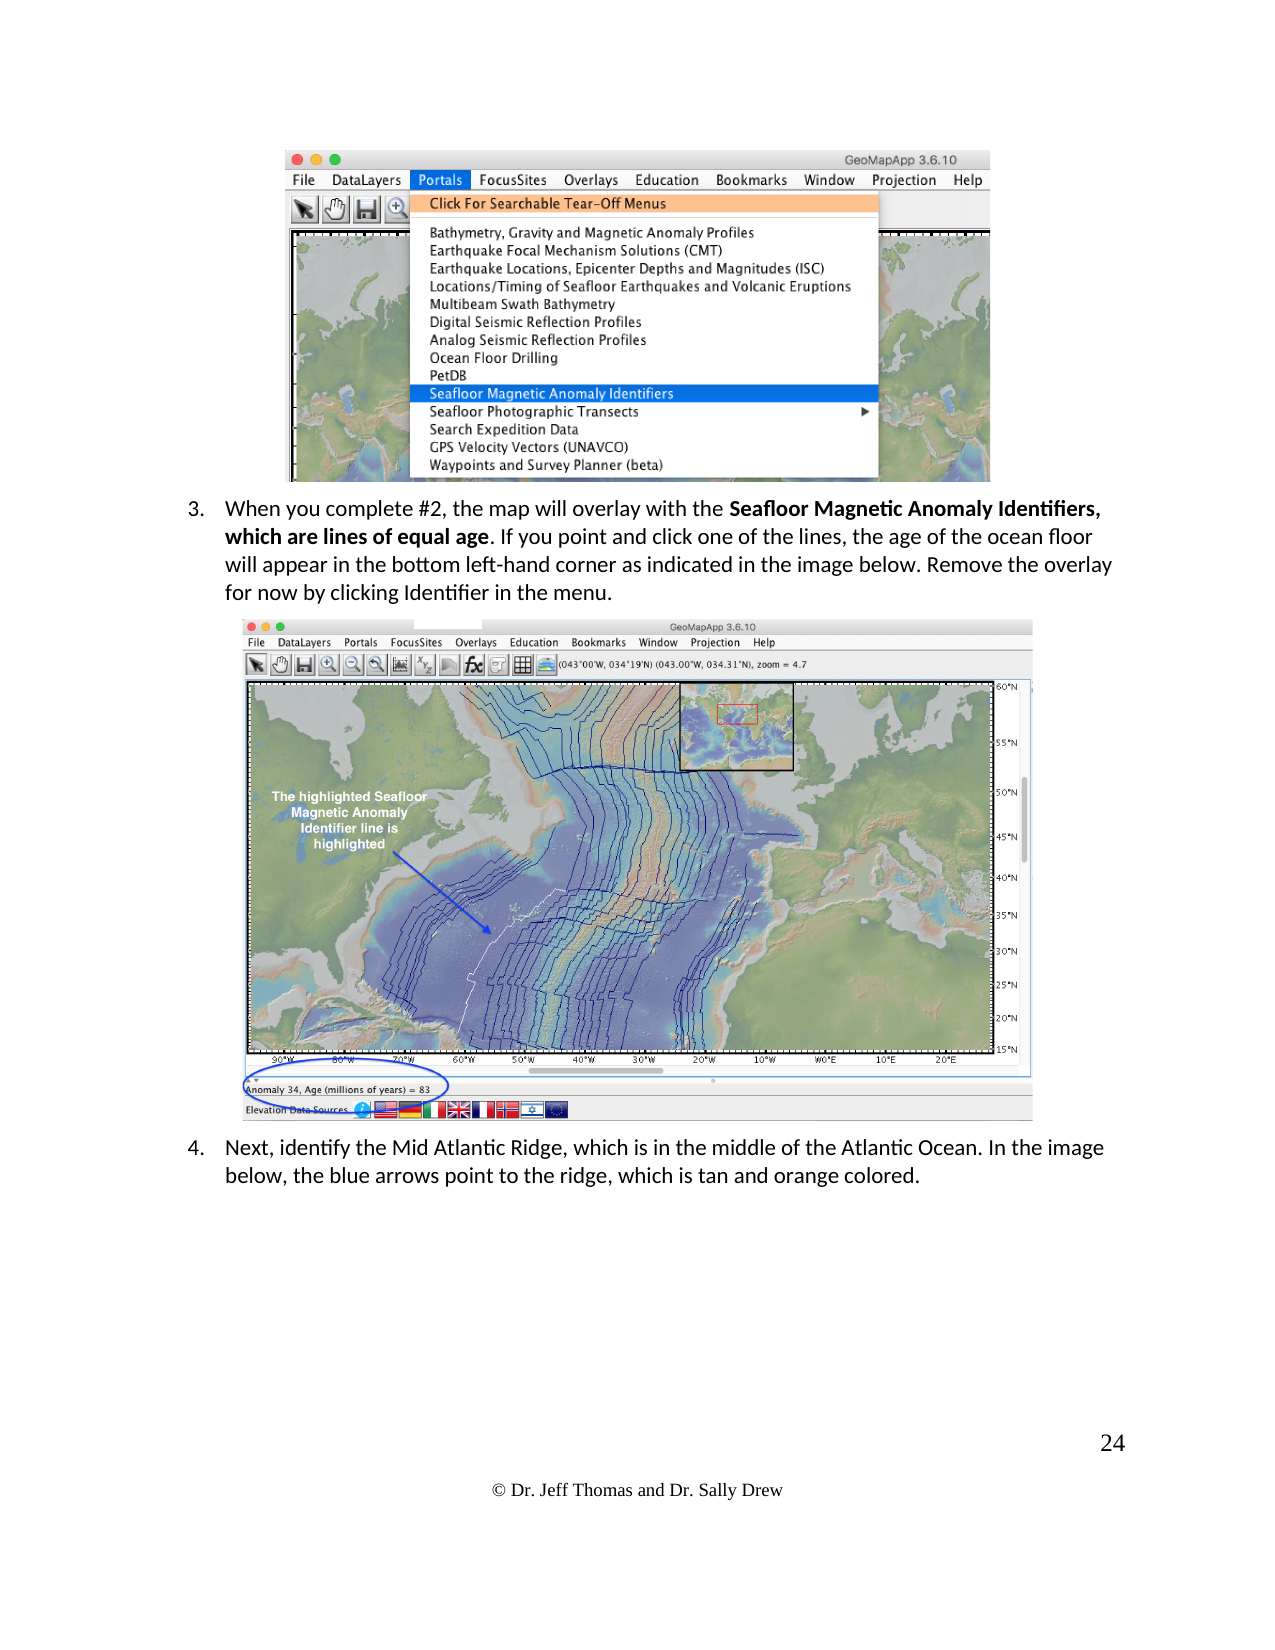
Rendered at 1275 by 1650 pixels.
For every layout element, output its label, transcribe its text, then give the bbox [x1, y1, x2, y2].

picture [242, 619, 1033, 1121]
list Next, identify the Mid Atlantic Ridge, which is in the middle of the Atlantic Ocean. In the image below, the blue arrows point to the ridge, which is tan and orange colored. [187, 1133, 1125, 1189]
list When you complete #2, the map will overlay with the Seafloor Magnetic Anomaly Identifiers, which are lines of equal age. If you point and click one of the lines, the age of the ocean floor will appear in the bottom left-hand corner as indicated in the image below. Remove the overlay for now by clicking Identifier in the menu. [187, 494, 1125, 607]
picture [285, 150, 991, 482]
